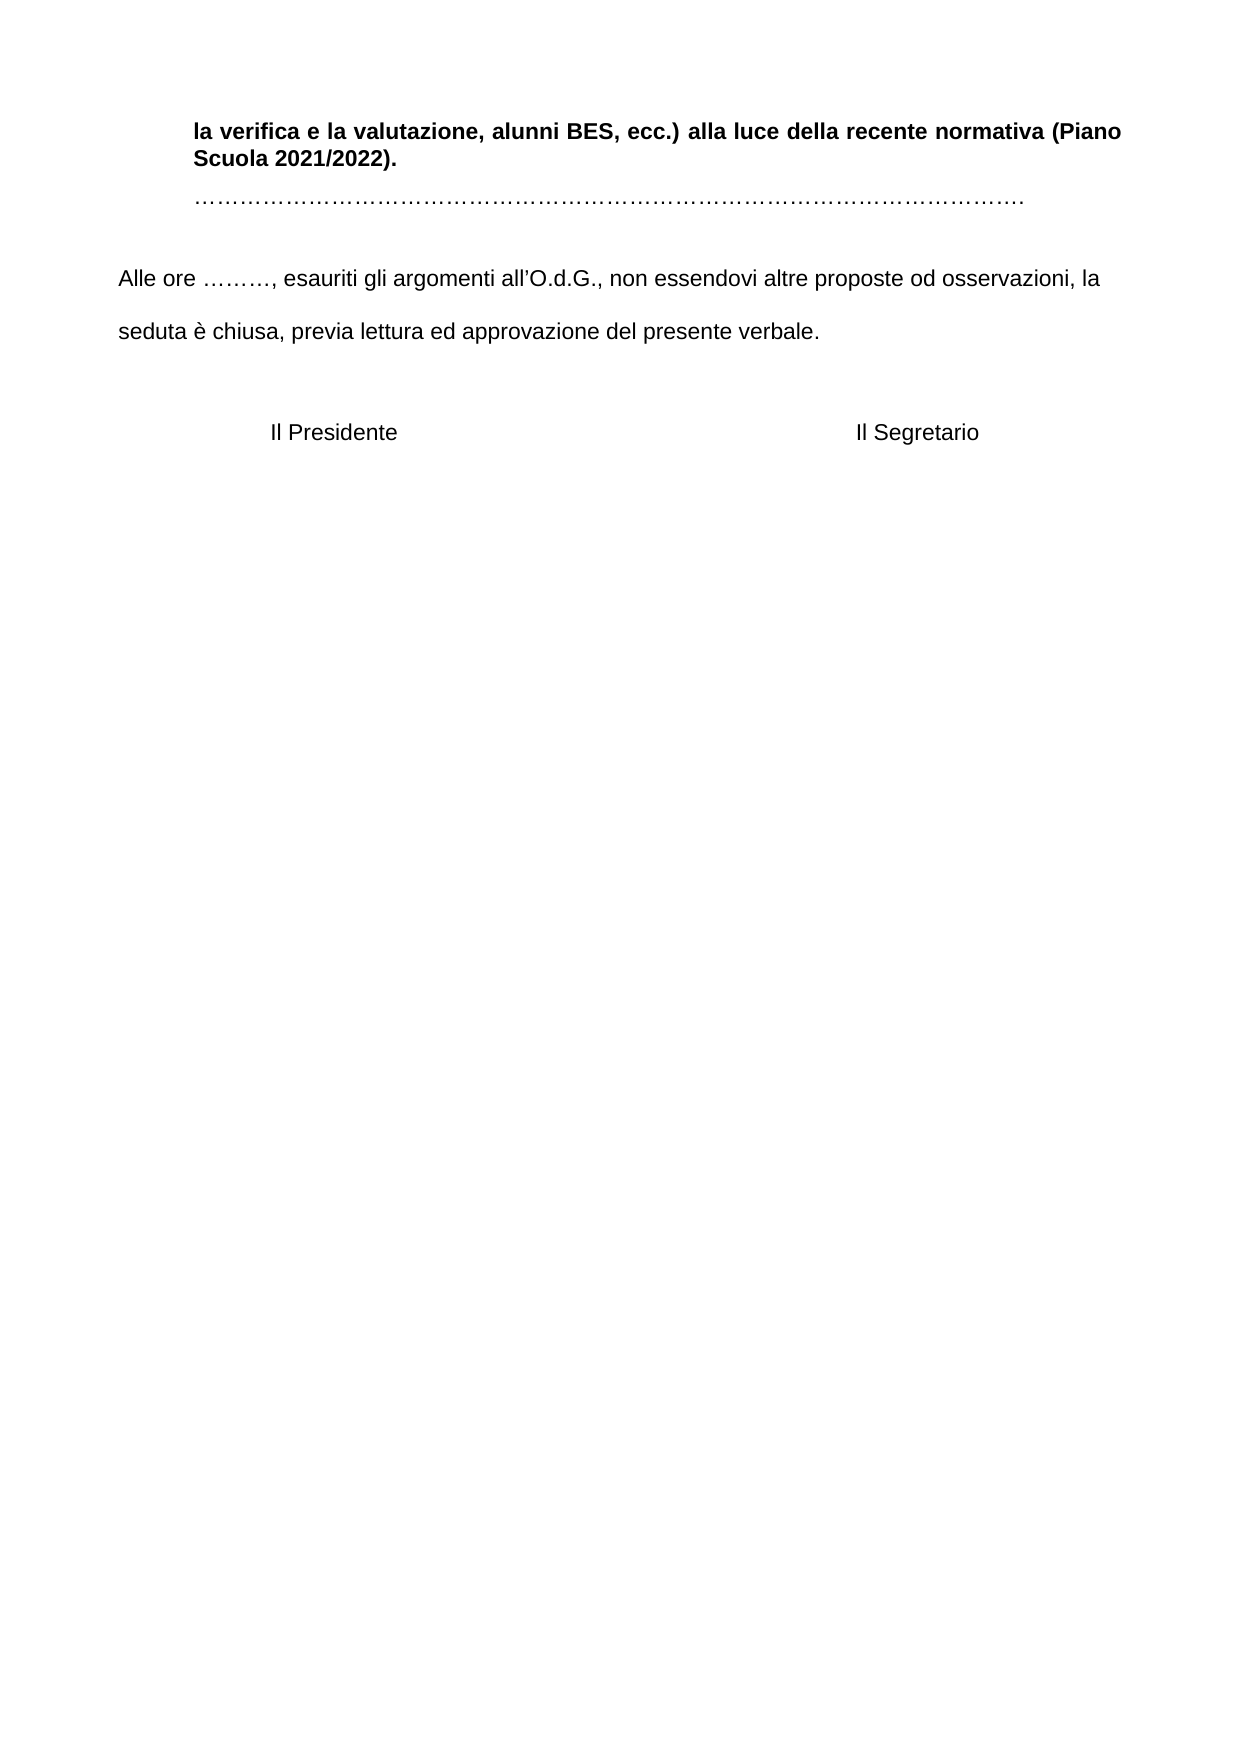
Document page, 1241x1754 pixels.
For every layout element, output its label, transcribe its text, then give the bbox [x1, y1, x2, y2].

text seduta è chiusa, previa lettura ed approvazione del presente verbale. [118, 318, 1122, 344]
text Il Presidente Il Segretario [156, 419, 1122, 445]
text Alle ore ………, esauriti gli argomenti all’O.d.G., non essendovi altre proposte od osservazioni, la [118, 265, 1122, 292]
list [156, 118, 1122, 171]
list ………………………………………………………………………………………………. [193, 183, 1122, 210]
